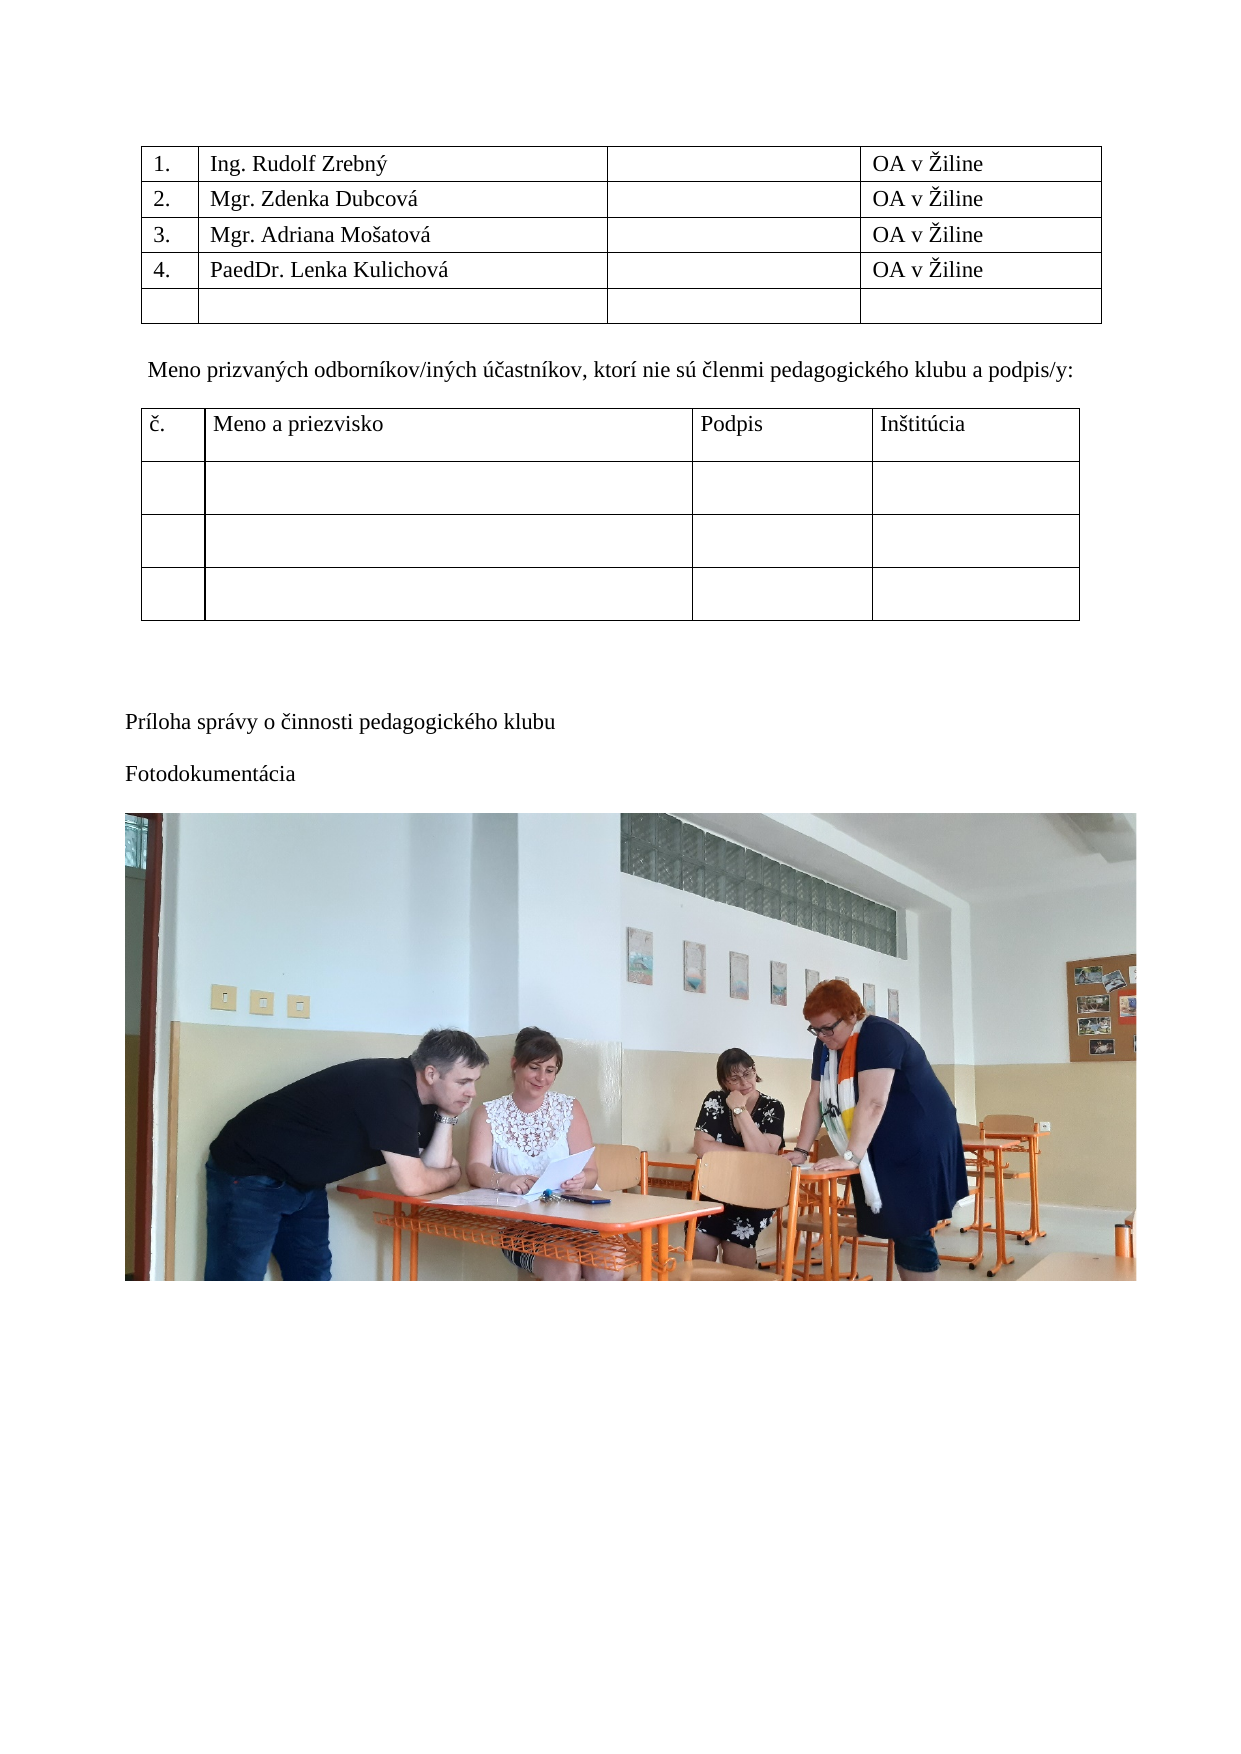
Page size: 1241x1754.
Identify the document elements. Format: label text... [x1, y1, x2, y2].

table_cell [693, 568, 872, 620]
table_cell [861, 289, 1101, 323]
table_cell 1. [142, 147, 198, 181]
table_cell Mgr. Adriana Mošatová [199, 218, 607, 252]
table_cell 2. [142, 182, 198, 217]
table_cell [608, 182, 860, 217]
table_cell [608, 218, 860, 252]
table_cell PaedDr. Lenka Kulichová [199, 253, 607, 287]
table_cell [693, 462, 872, 514]
table_header Meno a priezvisko [206, 409, 692, 461]
text Príloha správy o činnosti pedagogického klubu [125, 708, 1136, 734]
table_cell OA v Žiline [861, 182, 1101, 217]
table_cell [206, 515, 692, 567]
table_cell Mgr. Zdenka Dubcová [199, 182, 607, 217]
table_cell OA v Žiline [861, 218, 1101, 252]
table_cell [142, 462, 204, 514]
table_cell [873, 462, 1079, 514]
table_cell OA v Žiline [861, 147, 1101, 181]
table_cell [608, 253, 860, 287]
table_cell OA v Žiline [861, 253, 1101, 287]
table_cell [142, 515, 204, 567]
text Fotodokumentácia [125, 761, 1136, 787]
table_cell [693, 515, 872, 567]
table_cell [608, 147, 860, 181]
table_cell Ing. Rudolf Zrebný [199, 147, 607, 181]
table_cell 3. [142, 218, 198, 252]
table_cell 4. [142, 253, 198, 287]
table_cell [206, 462, 692, 514]
picture [125, 813, 1137, 1281]
table_cell [142, 289, 198, 323]
table_header č. [142, 409, 204, 461]
table_cell [142, 568, 204, 620]
table_cell [873, 515, 1079, 567]
table_header Podpis [693, 409, 872, 461]
table_cell [608, 289, 860, 323]
table_header Inštitúcia [873, 409, 1079, 461]
table_cell [199, 289, 607, 323]
table_cell [873, 568, 1079, 620]
text Meno prizvaných odborníkov/iných účastníkov, ktorí nie sú členmi pedagogického klubu a podpis/y: [147, 356, 1136, 383]
table_cell [206, 568, 692, 620]
